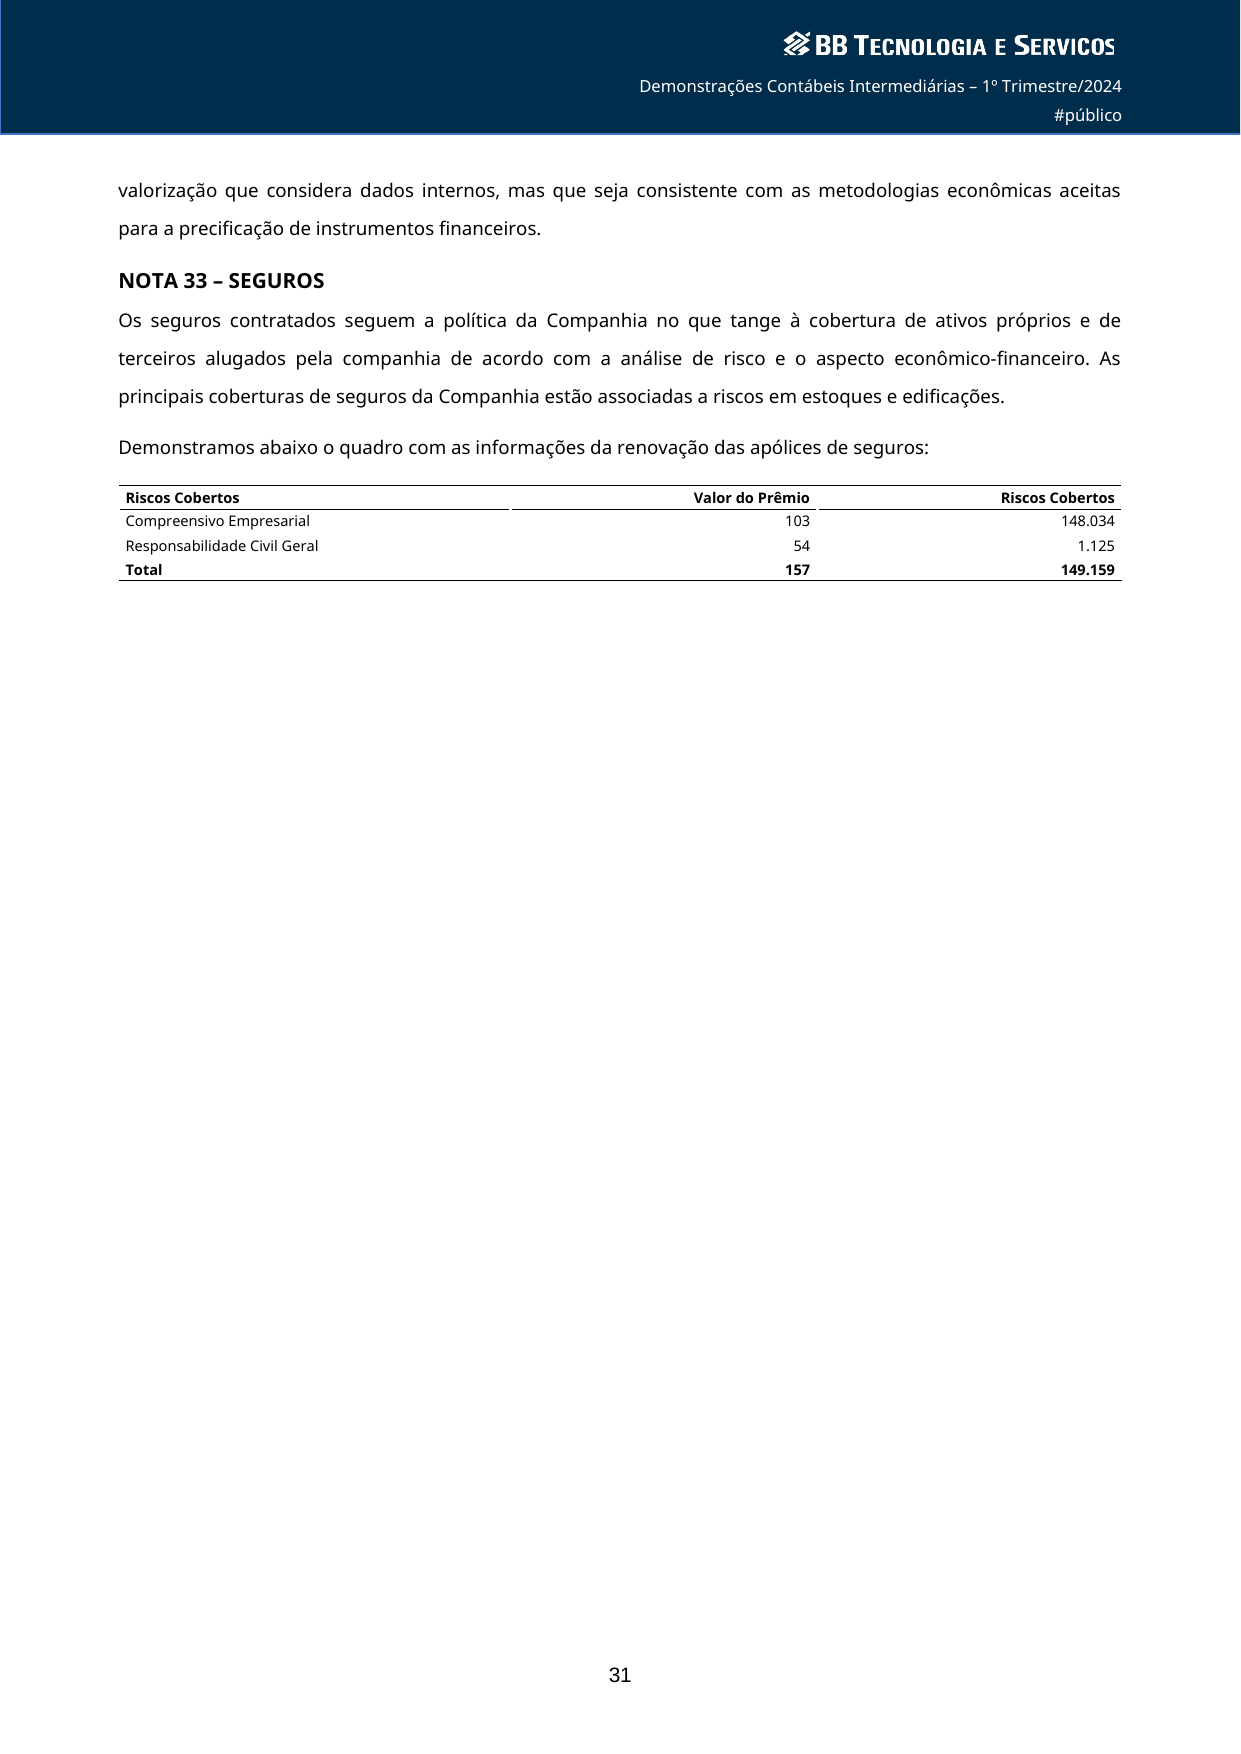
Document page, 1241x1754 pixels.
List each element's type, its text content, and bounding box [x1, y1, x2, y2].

text Demonstramos abaixo o quadro com as informações da renovação das apólices de seguros: [118, 434, 1122, 460]
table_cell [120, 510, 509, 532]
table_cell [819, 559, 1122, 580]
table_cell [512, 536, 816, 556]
subtitle NOTA 33 – SEGUROS [118, 266, 1122, 295]
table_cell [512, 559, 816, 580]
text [118, 177, 1122, 241]
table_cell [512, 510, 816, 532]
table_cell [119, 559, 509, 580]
picture [782, 30, 1114, 56]
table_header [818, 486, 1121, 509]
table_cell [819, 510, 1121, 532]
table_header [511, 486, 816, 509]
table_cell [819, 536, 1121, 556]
text Os seguros contratados seguem a política da Companhia no que tange à cobertura de ativos próprios e de terceiros alugados pela companhia de acordo com a análise de risco e o aspecto econômico-financeiro. As principais coberturas de seguros da Companhia estão associadas a riscos em estoques e edificações. [118, 307, 1122, 409]
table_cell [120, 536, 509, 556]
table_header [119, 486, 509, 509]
